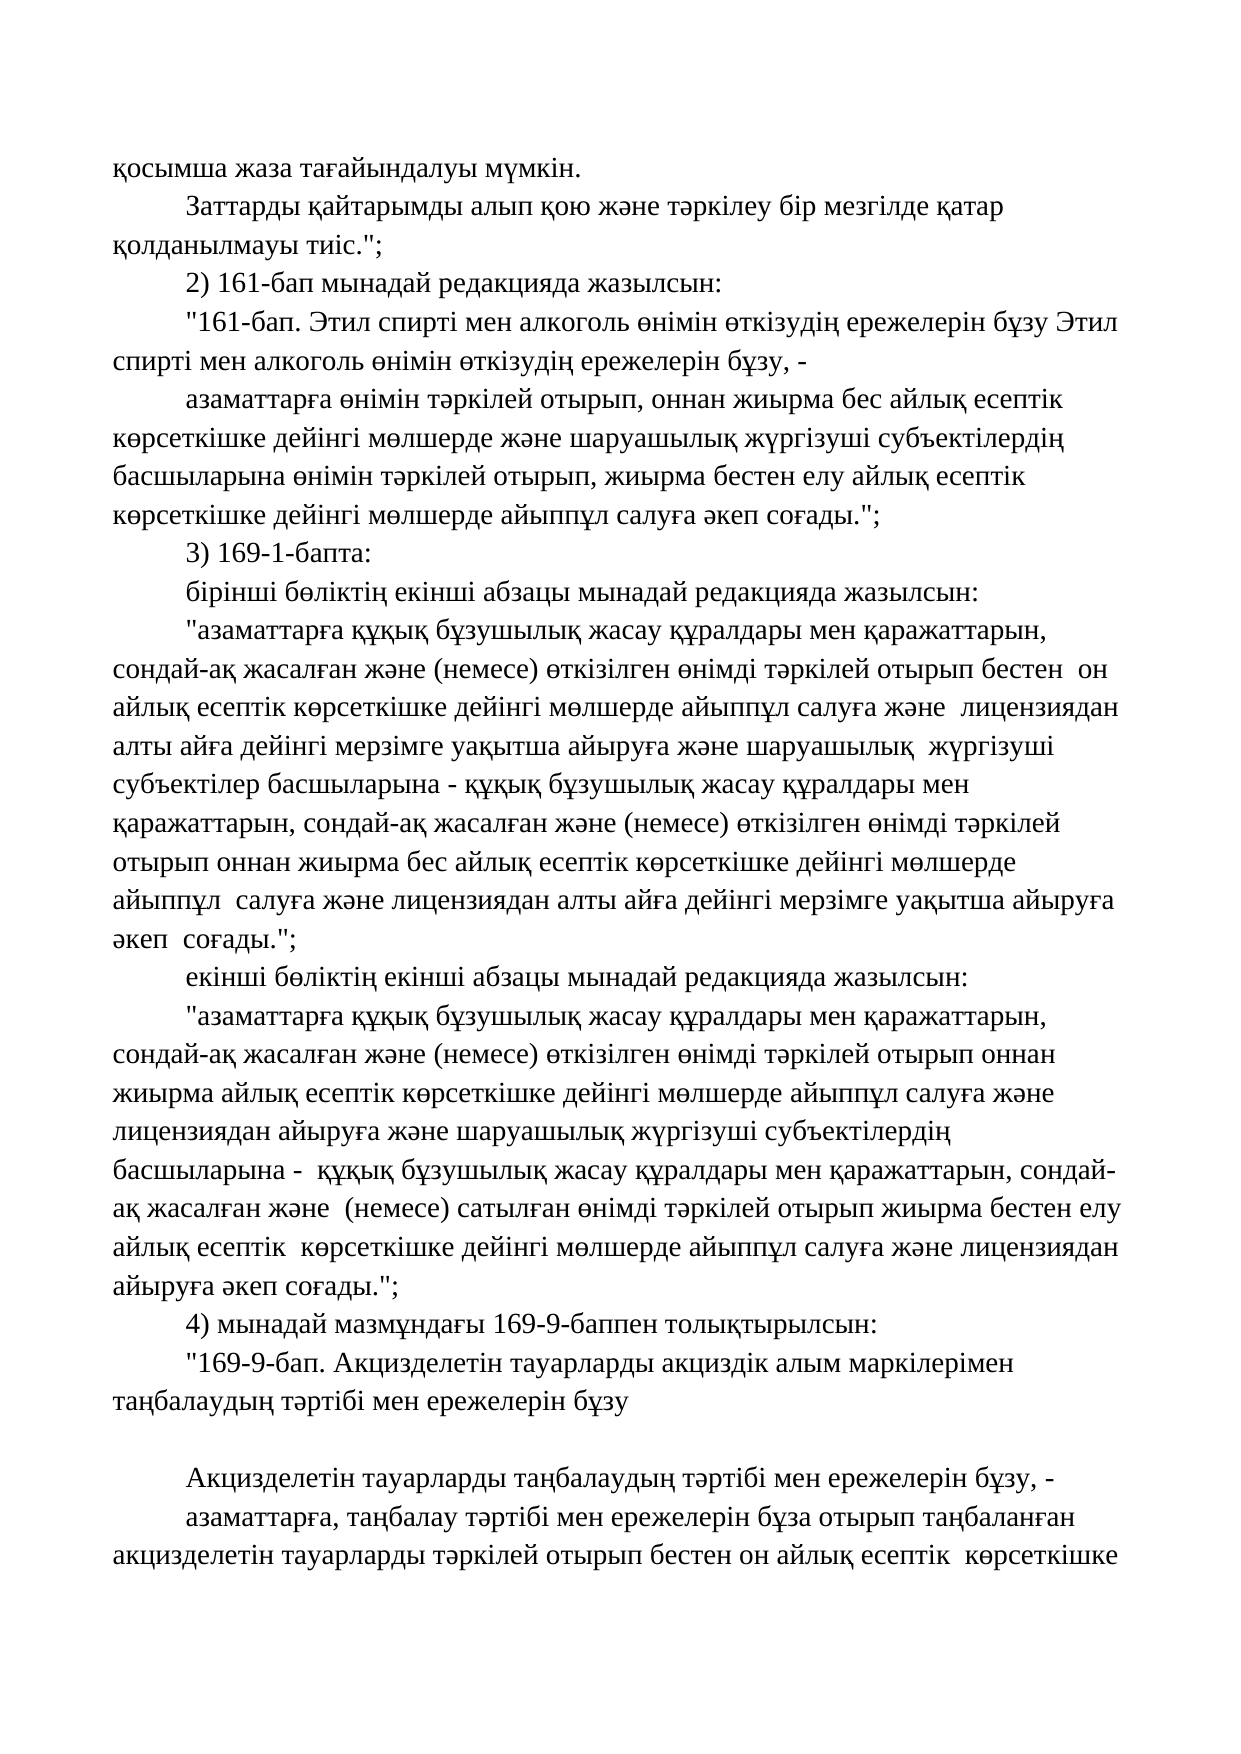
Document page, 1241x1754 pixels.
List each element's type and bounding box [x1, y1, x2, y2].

text [112, 150, 1128, 1571]
